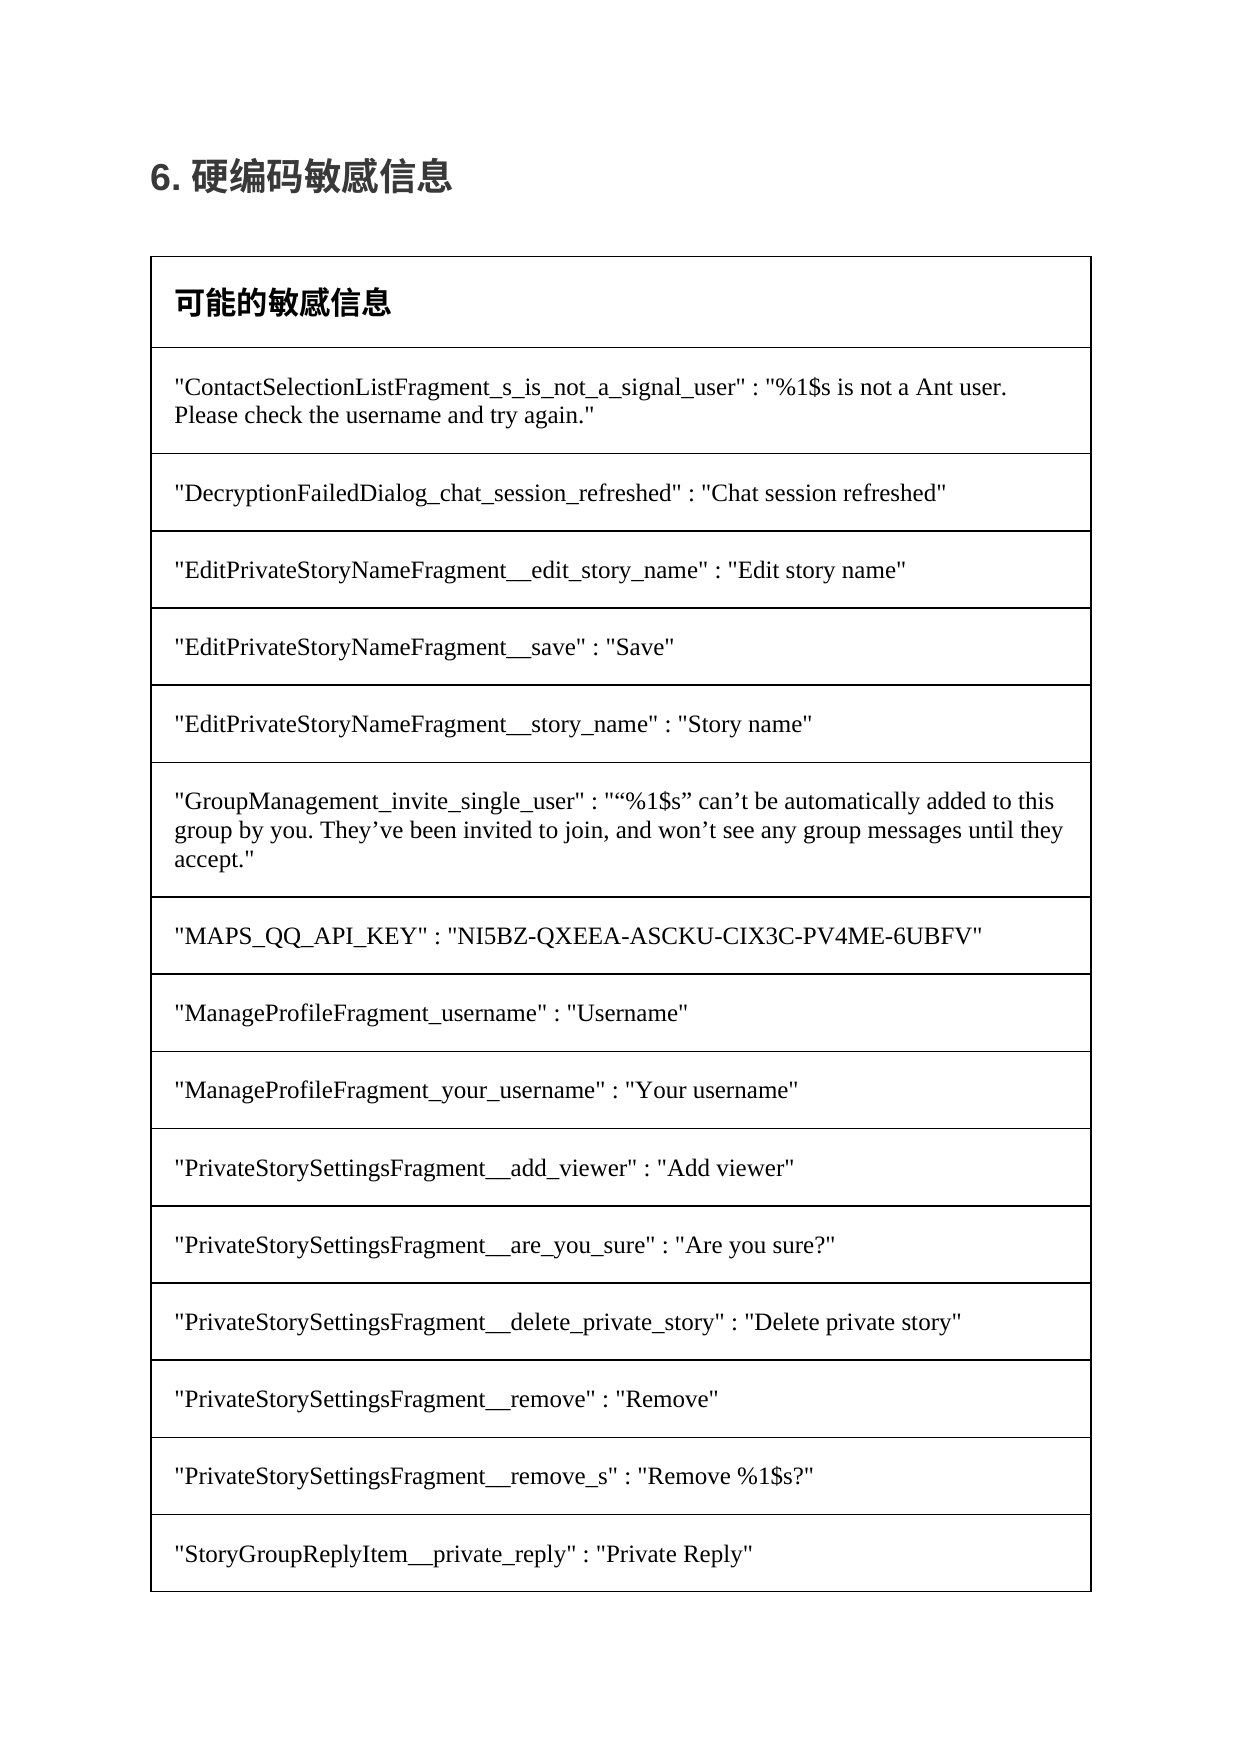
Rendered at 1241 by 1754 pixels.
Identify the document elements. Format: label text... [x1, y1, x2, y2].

table_header 可能的敏感信息 [152, 257, 1090, 347]
table_cell "PrivateStorySettingsFragment__delete_private_story" : "Delete private story" [152, 1284, 1090, 1359]
table_cell "EditPrivateStoryNameFragment__edit_story_name" : "Edit story name" [152, 532, 1090, 607]
table_cell "PrivateStorySettingsFragment__remove_s" : "Remove %1$s?" [152, 1438, 1090, 1514]
table_cell "PrivateStorySettingsFragment__remove" : "Remove" [152, 1361, 1090, 1436]
table_cell "ContactSelectionListFragment_s_is_not_a_signal_user" : "%1$s is not a Ant user. Please check the username and try again." [152, 348, 1090, 453]
table_cell "ManageProfileFragment_username" : "Username" [152, 975, 1090, 1051]
table_cell "ManageProfileFragment_your_username" : "Your username" [152, 1052, 1090, 1128]
table_cell "PrivateStorySettingsFragment__add_viewer" : "Add viewer" [152, 1129, 1090, 1205]
table_cell "EditPrivateStoryNameFragment__story_name" : "Story name" [152, 686, 1090, 761]
table_cell "StoryGroupReplyItem__private_reply" : "Private Reply" [152, 1515, 1090, 1591]
subtitle 6. 硬编码敏感信息 [150, 150, 1090, 201]
table_cell "PrivateStorySettingsFragment__are_you_sure" : "Are you sure?" [152, 1207, 1090, 1282]
table_cell "EditPrivateStoryNameFragment__save" : "Save" [152, 609, 1090, 684]
table_cell "DecryptionFailedDialog_chat_session_refreshed" : "Chat session refreshed" [152, 454, 1090, 530]
table_cell "GroupManagement_invite_single_user" : "“%1$s” can’t be automatically added to this group by you. They’ve been invited to join, and won’t see any group messages until they accept." [152, 763, 1090, 896]
table_cell "MAPS_QQ_API_KEY" : "NI5BZ-QXEEA-ASCKU-CIX3C-PV4ME-6UBFV" [152, 898, 1090, 973]
